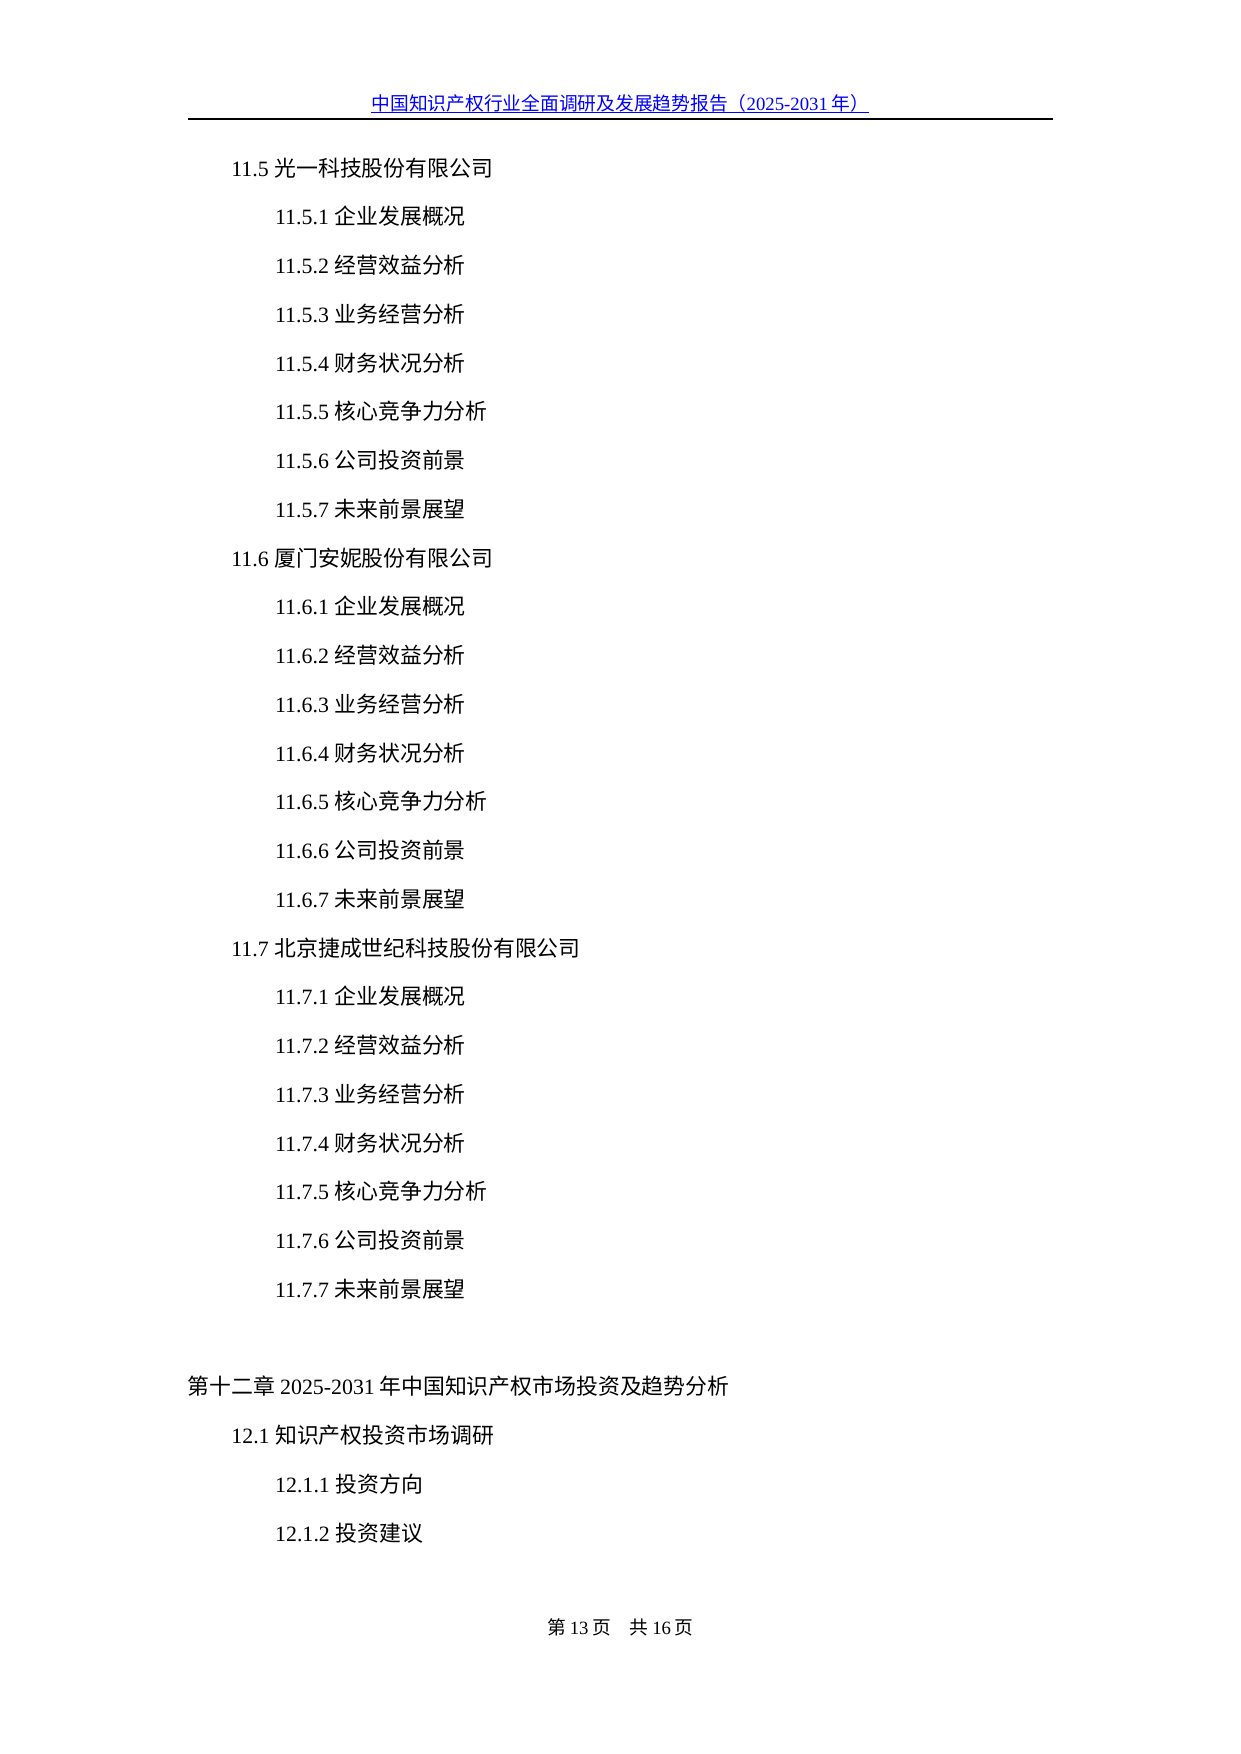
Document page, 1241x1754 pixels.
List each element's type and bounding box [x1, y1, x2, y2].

text [187, 150, 1053, 1548]
